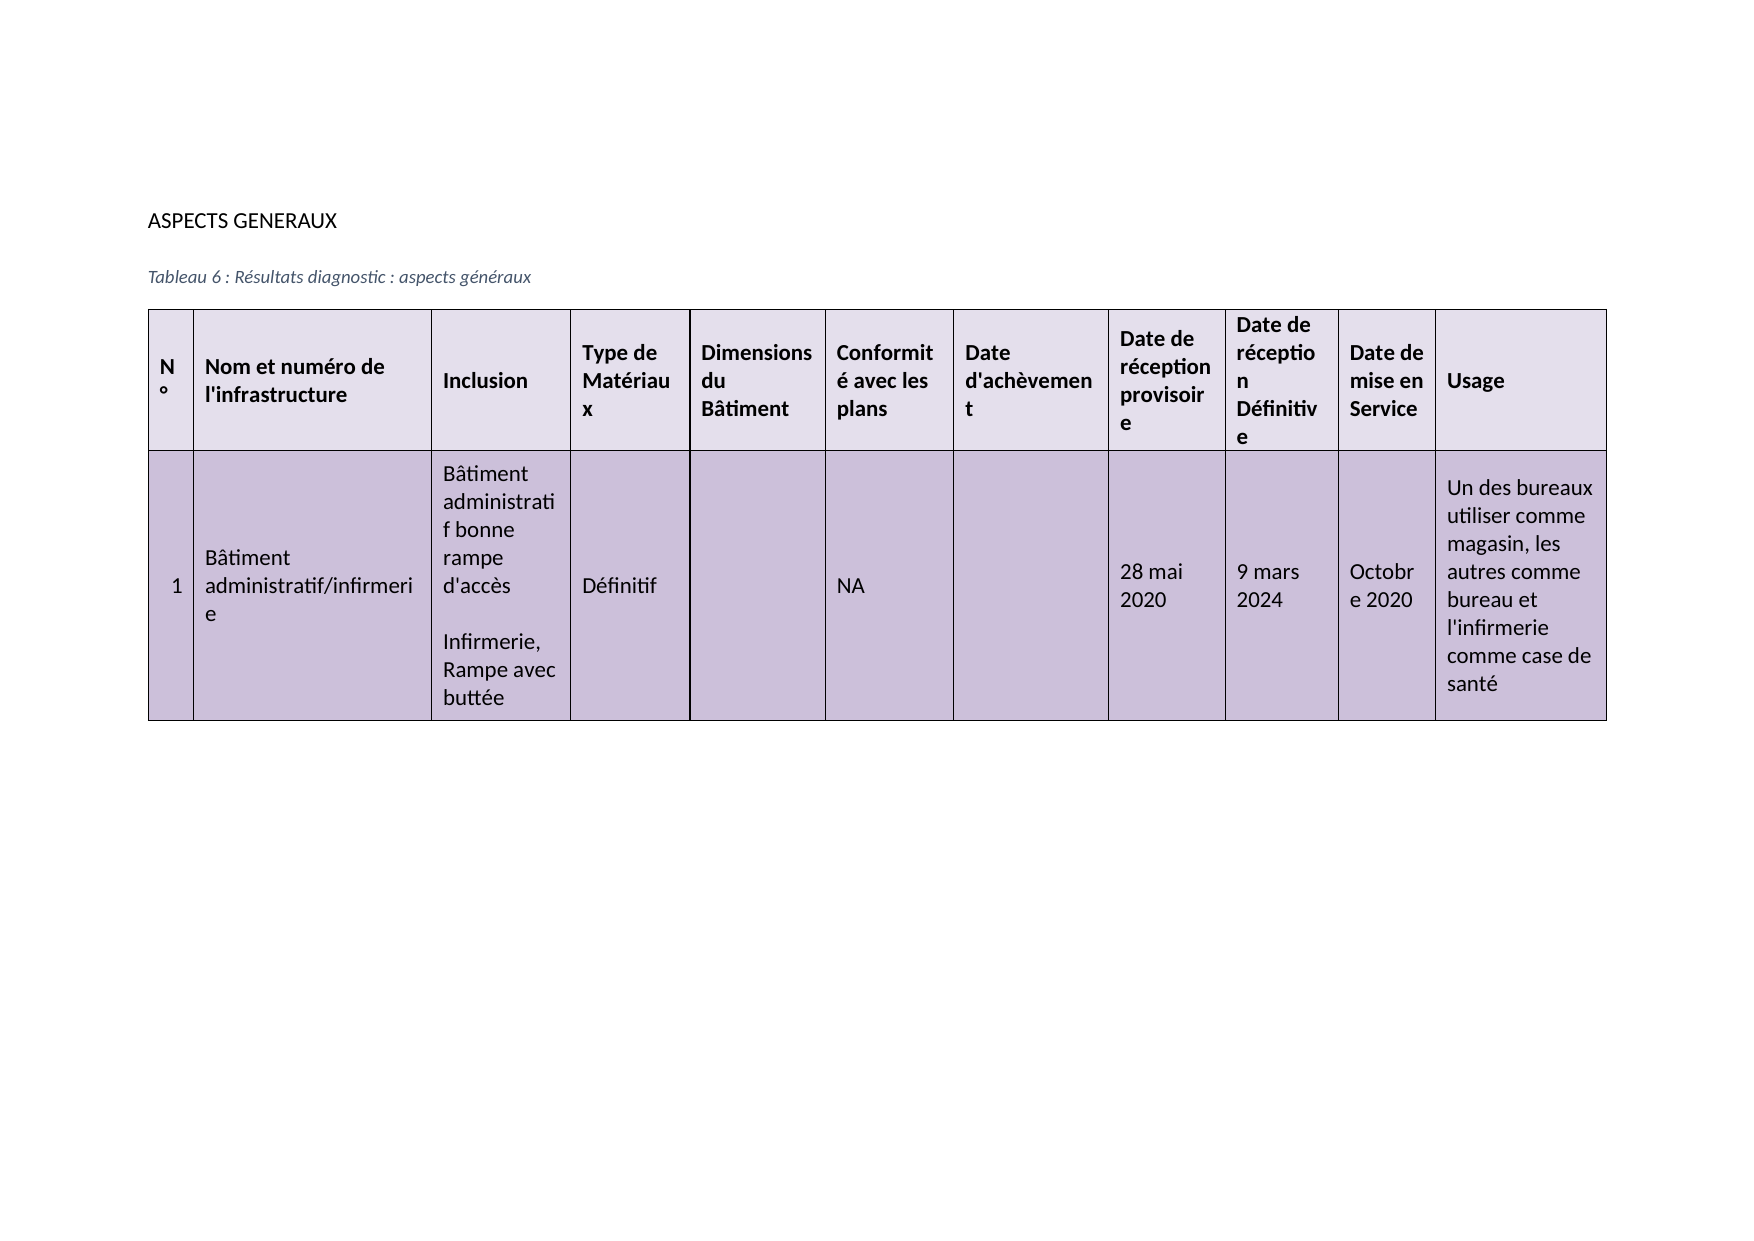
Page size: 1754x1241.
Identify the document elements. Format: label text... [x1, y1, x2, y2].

table_header Date d'achèvement [954, 310, 1108, 450]
table_cell Un des bureaux utiliser comme magasin, les autres comme bureau et l'infirmerie comme case de santé [1436, 451, 1606, 720]
table_cell Définitif [571, 451, 689, 720]
table_cell 1 [149, 451, 193, 720]
table_header Date de réception provisoire [1109, 310, 1225, 450]
table_cell NA [826, 451, 953, 720]
table_header Inclusion [432, 310, 570, 450]
table_header Date de mise en Service [1339, 310, 1435, 450]
table_header Type de Matériaux [571, 310, 689, 450]
table_cell Octobre 2020 [1339, 451, 1435, 720]
table_header Date de réception Définitive [1226, 310, 1338, 450]
table_cell [954, 451, 1108, 720]
table_header N° [149, 310, 193, 450]
table_cell Bâtiment administratif bonne rampe d'accès Infirmerie, Rampe avec buttée [432, 451, 570, 720]
table_cell Bâtiment administratif/infirmerie [194, 451, 431, 720]
table_cell [691, 451, 825, 720]
text ASPECTS GENERAUX [148, 206, 1606, 234]
table_header Usage [1436, 310, 1606, 450]
table_header Dimensions du Bâtiment [691, 310, 825, 450]
table_cell 9 mars 2024 [1226, 451, 1338, 720]
table_header Nom et numéro de l'infrastructure [194, 310, 431, 450]
table_cell 28 mai 2020 [1109, 451, 1225, 720]
table_header Conformité avec les plans [826, 310, 953, 450]
